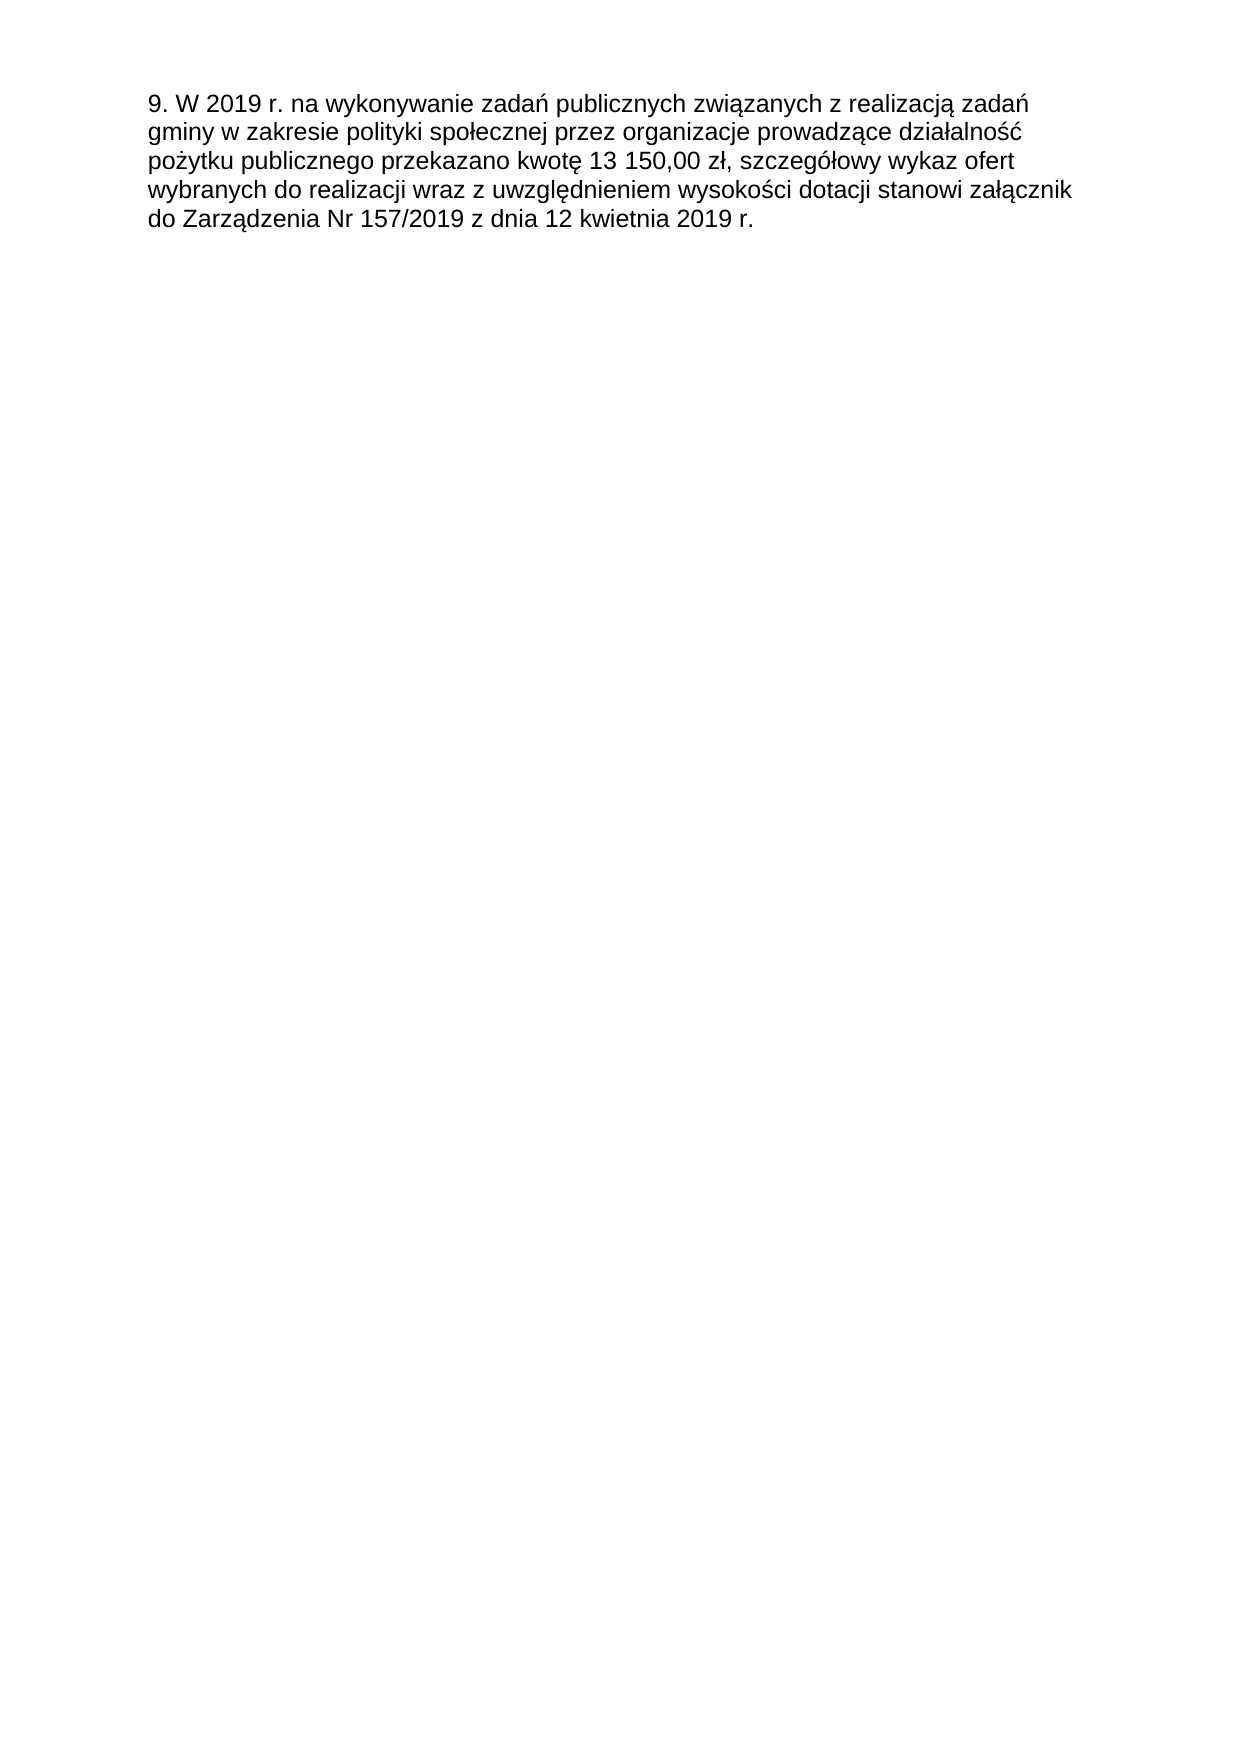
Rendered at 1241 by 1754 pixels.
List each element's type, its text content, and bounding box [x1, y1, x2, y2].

list 9. W 2019 r. na wykonywanie zadań publicznych związanych z realizacją zadań gminy w zakresie polityki społecznej przez organizacje prowadzące działalność pożytku publicznego przekazano kwotę 13 150,00 zł, szczegółowy wykaz ofert wybranych do realizacji wraz z uwzględnieniem wysokości dotacji stanowi załącznik do Zarządzenia Nr 157/2019 z dnia 12 kwietnia 2019 r. [148, 89, 1093, 232]
